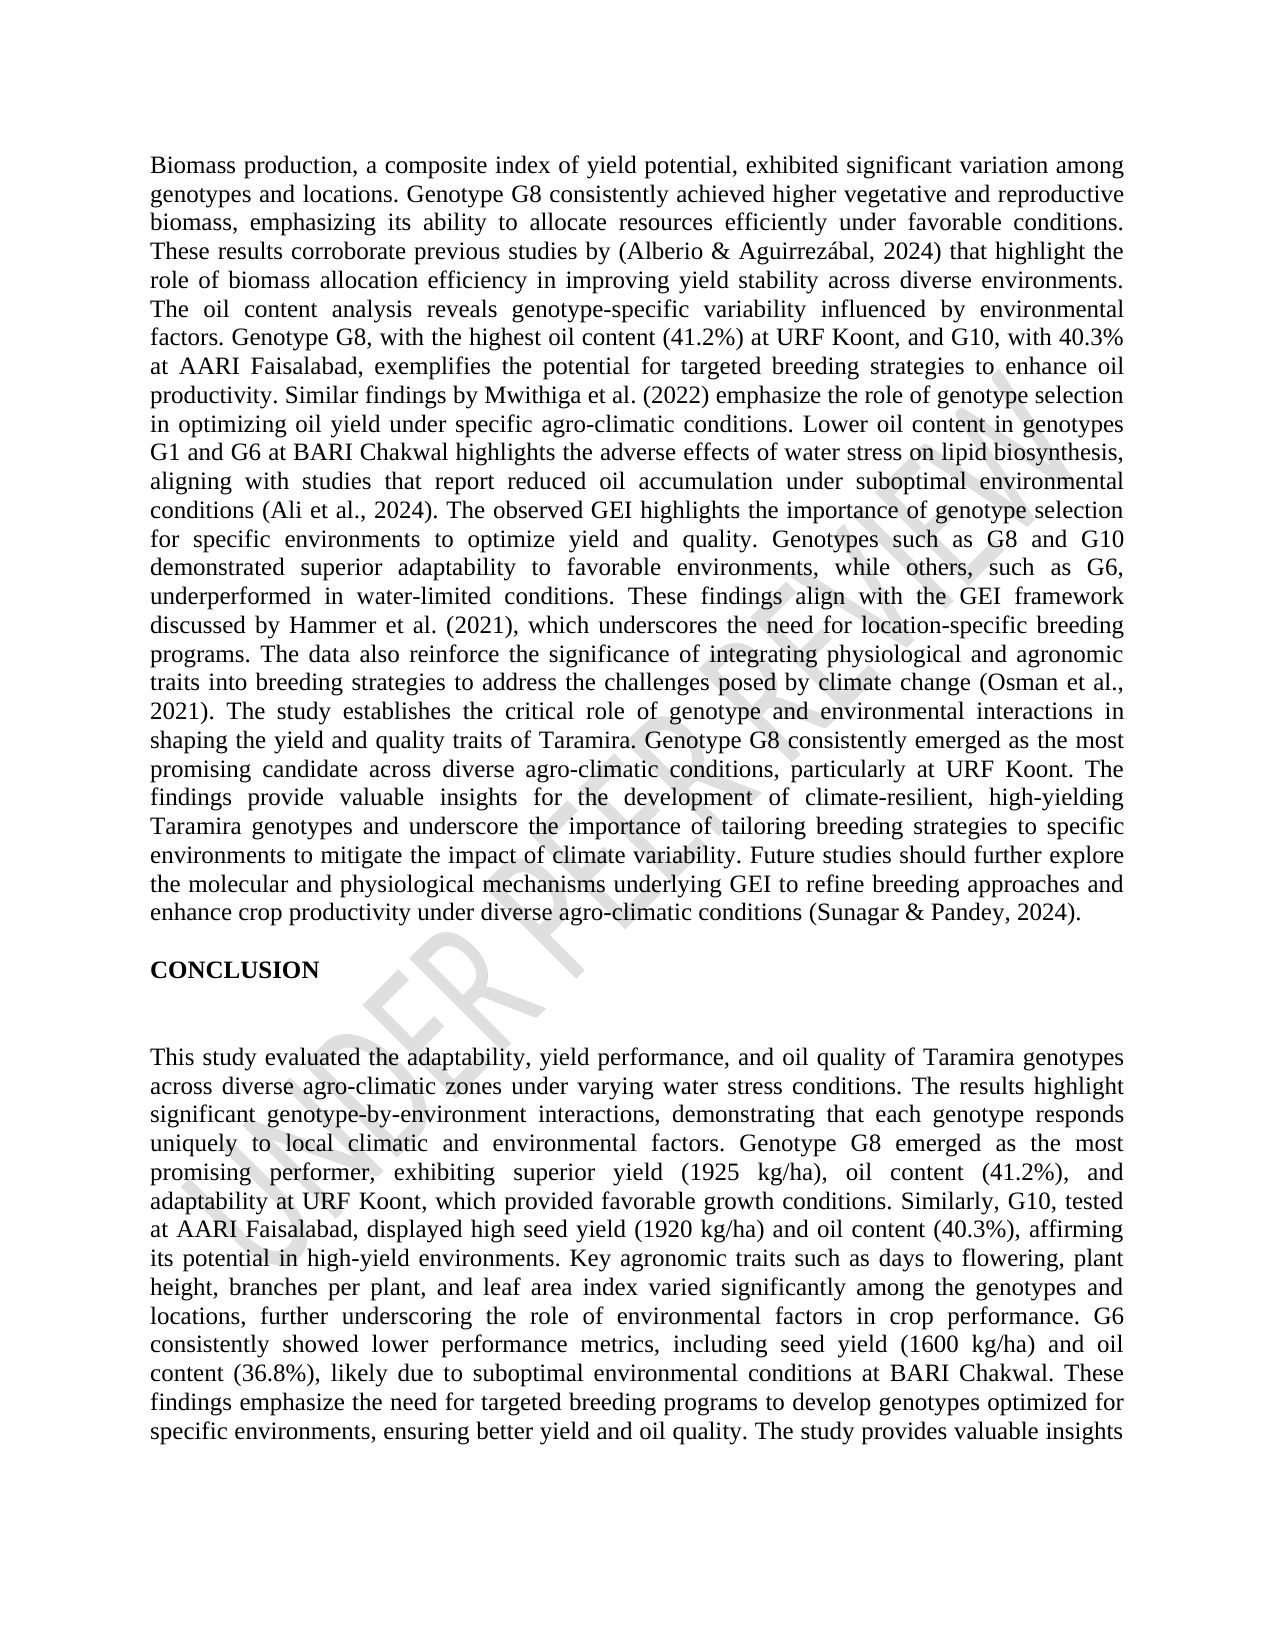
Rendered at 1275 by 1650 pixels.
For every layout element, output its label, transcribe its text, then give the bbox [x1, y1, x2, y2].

text CONCLUSION [150, 955, 1125, 984]
text Biomass production, a composite index of yield potential, exhibited significant variation among genotypes and locations. Genotype G8 consistently achieved higher vegetative and reproductive biomass, emphasizing its ability to allocate resources efficiently under favorable conditions. These results corroborate previous studies by (Alberio & Aguirrezábal, 2024) that highlight the role of biomass allocation efficiency in improving yield stability across diverse environments. The oil content analysis reveals genotype-specific variability influenced by environmental factors. Genotype G8, with the highest oil content (41.2%) at URF Koont, and G10, with 40.3% at AARI Faisalabad, exemplifies the potential for targeted breeding strategies to enhance oil productivity. Similar findings by Mwithiga et al. (2022) emphasize the role of genotype selection in optimizing oil yield under specific agro-climatic conditions. Lower oil content in genotypes G1 and G6 at BARI Chakwal highlights the adverse effects of water stress on lipid biosynthesis, aligning with studies that report reduced oil accumulation under suboptimal environmental conditions (Ali et al., 2024). The observed GEI highlights the importance of genotype selection for specific environments to optimize yield and quality. Genotypes such as G8 and G10 demonstrated superior adaptability to favorable environments, while others, such as G6, underperformed in water-limited conditions. These findings align with the GEI framework discussed by Hammer et al. (2021), which underscores the need for location-specific breeding programs. The data also reinforce the significance of integrating physiological and agronomic traits into breeding strategies to address the challenges posed by climate change (Osman et al., 2021). The study establishes the critical role of genotype and environmental interactions in shaping the yield and quality traits of Taramira. Genotype G8 consistently emerged as the most promising candidate across diverse agro-climatic conditions, particularly at URF Koont. The findings provide valuable insights for the development of climate-resilient, high-yielding Taramira genotypes and underscore the importance of tailoring breeding strategies to specific environments to mitigate the impact of climate variability. Future studies should further explore the molecular and physiological mechanisms underlying GEI to refine breeding approaches and enhance crop productivity under diverse agro-climatic conditions (Sunagar & Pandey, 2024). [150, 150, 1125, 926]
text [150, 1013, 1125, 1444]
